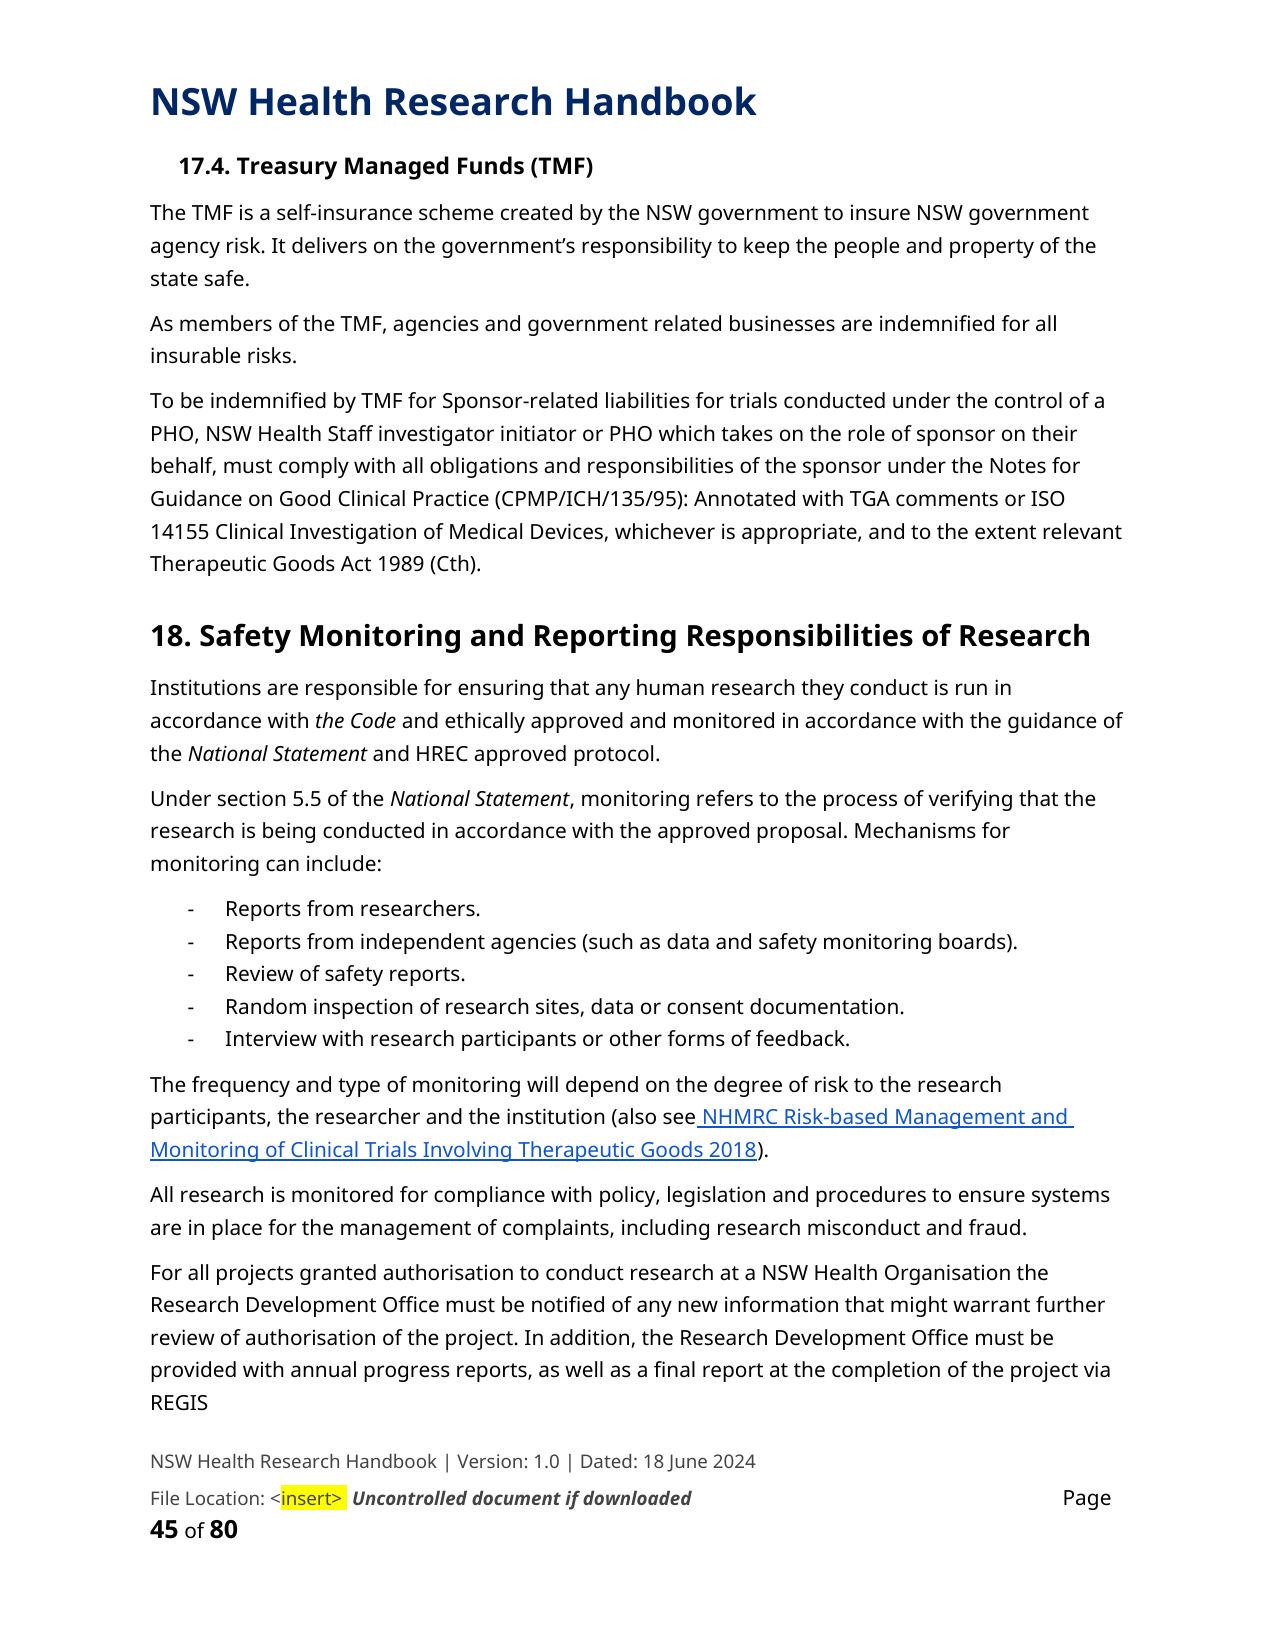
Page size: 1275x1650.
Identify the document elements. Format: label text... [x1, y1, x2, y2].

text The frequency and type of monitoring will depend on the degree of risk to the research participants, the researcher and the institution (also see NHMRC Risk-based Management and Monitoring of Clinical Trials Involving Therapeutic Goods 2018). [150, 1070, 1125, 1163]
text All research is monitored for compliance with policy, legislation and procedures to ensure systems are in place for the management of complaints, including research misconduct and fraud. [150, 1180, 1125, 1241]
text For all projects granted authorisation to conduct research at a NSW Health Organisation the Research Development Office must be notified of any new information that might warrant further review of authorisation of the project. In addition, the Research Development Office must be provided with annual progress reports, as well as a final report at the completion of the project via REGIS [150, 1258, 1125, 1417]
text Under section 5.5 of the National Statement, monitoring refers to the process of verifying that the research is being conducted in accordance with the approved proposal. Mechanisms for monitoring can include: [150, 784, 1125, 877]
list Reports from independent agencies (such as data and safety monitoring boards). [187, 927, 1125, 955]
subtitle 18. Safety Monitoring and Reporting Responsibilities of Research [150, 615, 1125, 655]
subtitle 17.4. Treasury Managed Funds (TMF) [178, 150, 1125, 181]
list Reports from researchers. [187, 894, 1125, 923]
list Interview with research participants or other forms of feedback. [187, 1024, 1125, 1053]
text The TMF is a self-insurance scheme created by the NSW government to insure NSW government agency risk. It delivers on the government’s responsibility to keep the people and property of the state safe. [150, 198, 1125, 292]
list Review of safety reports. [187, 959, 1125, 988]
list Random inspection of research sites, data or consent documentation. [187, 992, 1125, 1020]
text Institutions are responsible for ensuring that any human research they conduct is run in accordance with the Code and ethically approved and monitored in accordance with the guidance of the National Statement and HREC approved protocol. [150, 673, 1125, 767]
text To be indemnified by TMF for Sponsor-related liabilities for trials conducted under the control of a PHO, NSW Health Staff investigator initiator or PHO which takes on the role of sponsor on their behalf, must comply with all obligations and responsibilities of the sponsor under the Notes for Guidance on Good Clinical Practice (CPMP/ICH/135/95): Annotated with TGA comments or ISO 14155 Clinical Investigation of Medical Devices, whichever is appropriate, and to the extent relevant Therapeutic Goods Act 1989 (Cth). [150, 386, 1125, 578]
text As members of the TMF, agencies and government related businesses are indemnified for all insurable risks. [150, 309, 1125, 370]
